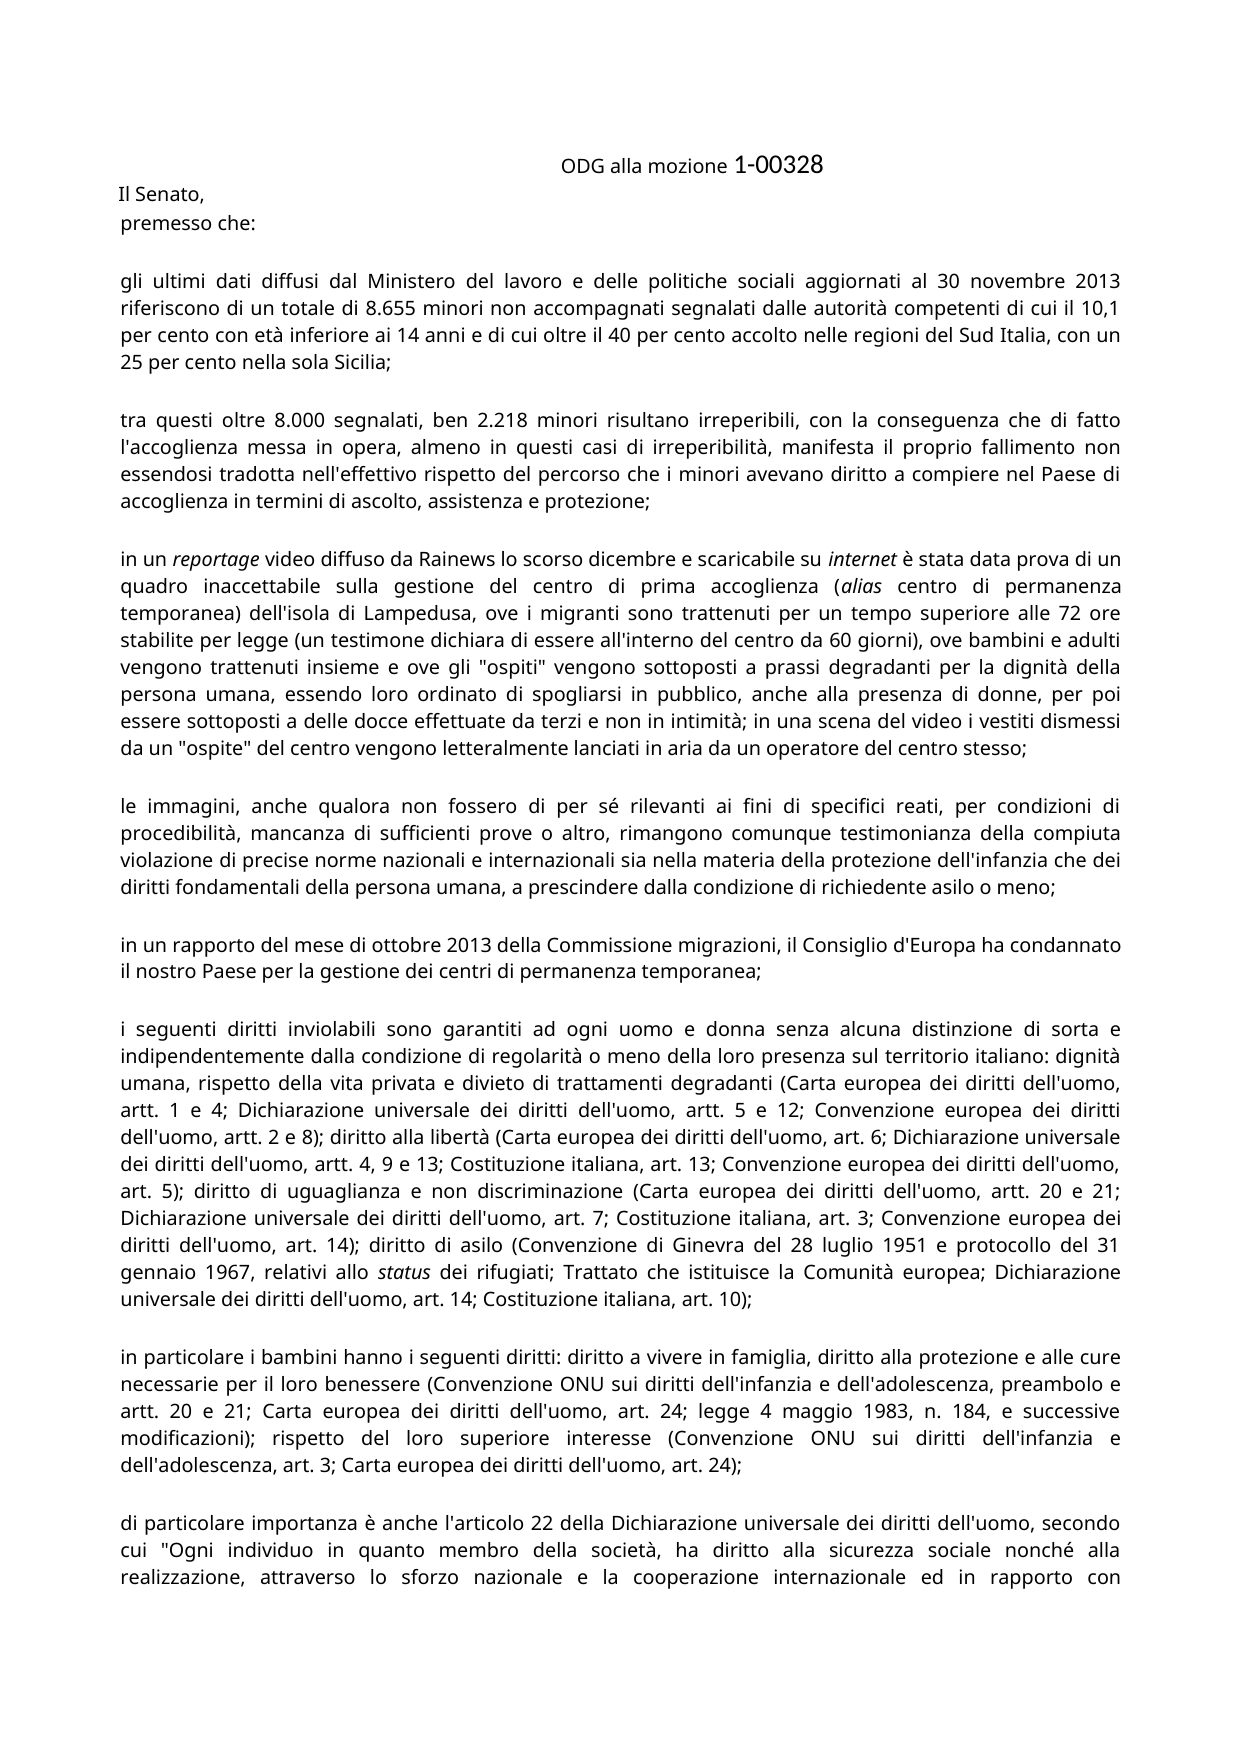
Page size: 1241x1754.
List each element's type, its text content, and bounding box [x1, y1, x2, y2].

text in un reportage video diffuso da Rainews lo scorso dicembre e scaricabile su internet è stata data prova di un quadro inaccettabile sulla gestione del centro di prima accoglienza (alias centro di permanenza temporanea) dell'isola di Lampedusa, ove i migranti sono trattenuti per un tempo superiore alle 72 ore stabilite per legge (un testimone dichiara di essere all'interno del centro da 60 giorni), ove bambini e adulti vengono trattenuti insieme e ove gli "ospiti" vengono sottoposti a prassi degradanti per la dignità della persona umana, essendo loro ordinato di spogliarsi in pubblico, anche alla presenza di donne, per poi essere sottoposti a delle docce effettuate da terzi e non in intimità; in una scena del video i vestiti dismessi da un "ospite" del centro vengono letteralmente lanciati in aria da un operatore del centro stesso; [120, 545, 1122, 761]
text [120, 1509, 1122, 1590]
text ODG alla mozione 1-00328 [561, 148, 1122, 181]
text premesso che: [120, 209, 1122, 237]
text gli ultimi dati diffusi dal Ministero del lavoro e delle politiche sociali aggiornati al 30 novembre 2013 riferiscono di un totale di 8.655 minori non accompagnati segnalati dalle autorità competenti di cui il 10,1 per cento con età inferiore ai 14 anni e di cui oltre il 40 per cento accolto nelle regioni del Sud Italia, con un 25 per cento nella sola Sicilia; [120, 267, 1122, 375]
text le immagini, anche qualora non fossero di per sé rilevanti ai fini di specifici reati, per condizioni di procedibilità, mancanza di sufficienti prove o altro, rimangono comunque testimonianza della compiuta violazione di precise norme nazionali e internazionali sia nella materia della protezione dell'infanzia che dei diritti fondamentali della persona umana, a prescindere dalla condizione di richiedente asilo o meno; [120, 792, 1122, 900]
text i seguenti diritti inviolabili sono garantiti ad ogni uomo e donna senza alcuna distinzione di sorta e indipendentemente dalla condizione di regolarità o meno della loro presenza sul territorio italiano: dignità umana, rispetto della vita privata e divieto di trattamenti degradanti (Carta europea dei diritti dell'uomo, artt. 1 e 4; Dichiarazione universale dei diritti dell'uomo, artt. 5 e 12; Convenzione europea dei diritti dell'uomo, artt. 2 e 8); diritto alla libertà (Carta europea dei diritti dell'uomo, art. 6; Dichiarazione universale dei diritti dell'uomo, artt. 4, 9 e 13; Costituzione italiana, art. 13; Convenzione europea dei diritti dell'uomo, art. 5); diritto di uguaglianza e non discriminazione (Carta europea dei diritti dell'uomo, artt. 20 e 21; Dichiarazione universale dei diritti dell'uomo, art. 7; Costituzione italiana, art. 3; Convenzione europea dei diritti dell'uomo, art. 14); diritto di asilo (Convenzione di Ginevra del 28 luglio 1951 e protocollo del 31 gennaio 1967, relativi allo status dei rifugiati; Trattato che istituisce la Comunità europea; Dichiarazione universale dei diritti dell'uomo, art. 14; Costituzione italiana, art. 10); [120, 1016, 1122, 1312]
text Il Senato, [118, 181, 1122, 208]
text tra questi oltre 8.000 segnalati, ben 2.218 minori risultano irreperibili, con la conseguenza che di fatto l'accoglienza messa in opera, almeno in questi casi di irreperibilità, manifesta il proprio fallimento non essendosi tradotta nell'effettivo rispetto del percorso che i minori avevano diritto a compiere nel Paese di accoglienza in termini di ascolto, assistenza e protezione; [120, 406, 1122, 514]
text in un rapporto del mese di ottobre 2013 della Commissione migrazioni, il Consiglio d'Europa ha condannato il nostro Paese per la gestione dei centri di permanenza temporanea; [120, 931, 1122, 985]
text in particolare i bambini hanno i seguenti diritti: diritto a vivere in famiglia, diritto alla protezione e alle cure necessarie per il loro benessere (Convenzione ONU sui diritti dell'infanzia e dell'adolescenza, preambolo e artt. 20 e 21; Carta europea dei diritti dell'uomo, art. 24; legge 4 maggio 1983, n. 184, e successive modificazioni); rispetto del loro superiore interesse (Convenzione ONU sui diritti dell'infanzia e dell'adolescenza, art. 3; Carta europea dei diritti dell'uomo, art. 24); [120, 1343, 1122, 1478]
